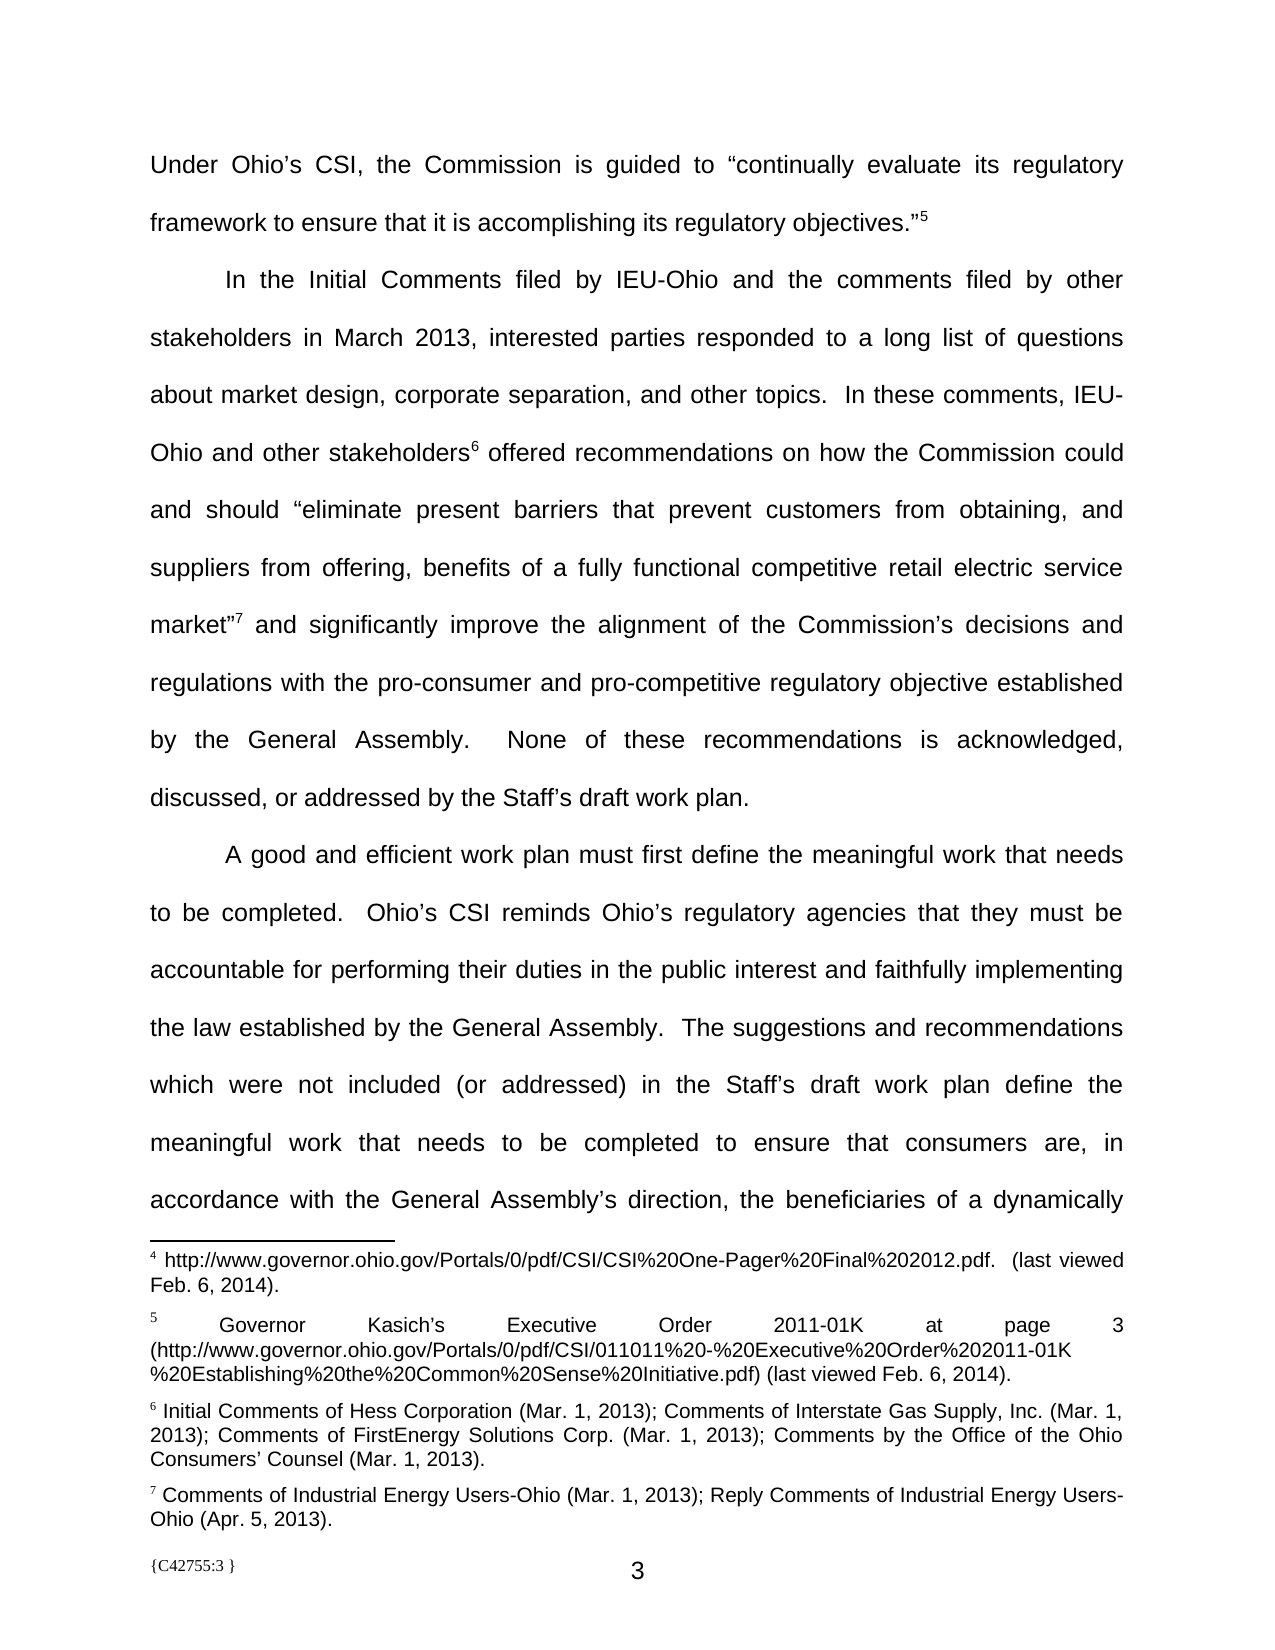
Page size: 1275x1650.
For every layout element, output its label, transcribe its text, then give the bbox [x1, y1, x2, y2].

text In the Initial Comments filed by IEU-Ohio and the comments filed by other stakeholders in March 2013, interested parties responded to a long list of questions about market design, corporate separation, and other topics. In these comments, IEU-Ohio and other stakeholders offered recommendations on how the Commission could and should “eliminate present barriers that prevent customers from obtaining, and suppliers from offering, benefits of a fully functional competitive retail electric service market” and significantly improve the alignment of the Commission’s decisions and regulations with the pro-consumer and pro-competitive regulatory objective established by the General Assembly. None of these recommendations is acknowledged, discussed, or addressed by the Staff’s draft work plan. [150, 265, 1125, 811]
text Under Ohio’s CSI, the Commission is guided to “continually evaluate its regulatory framework to ensure that it is accomplishing its regulatory objectives.” [150, 150, 1125, 236]
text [150, 840, 1125, 1214]
